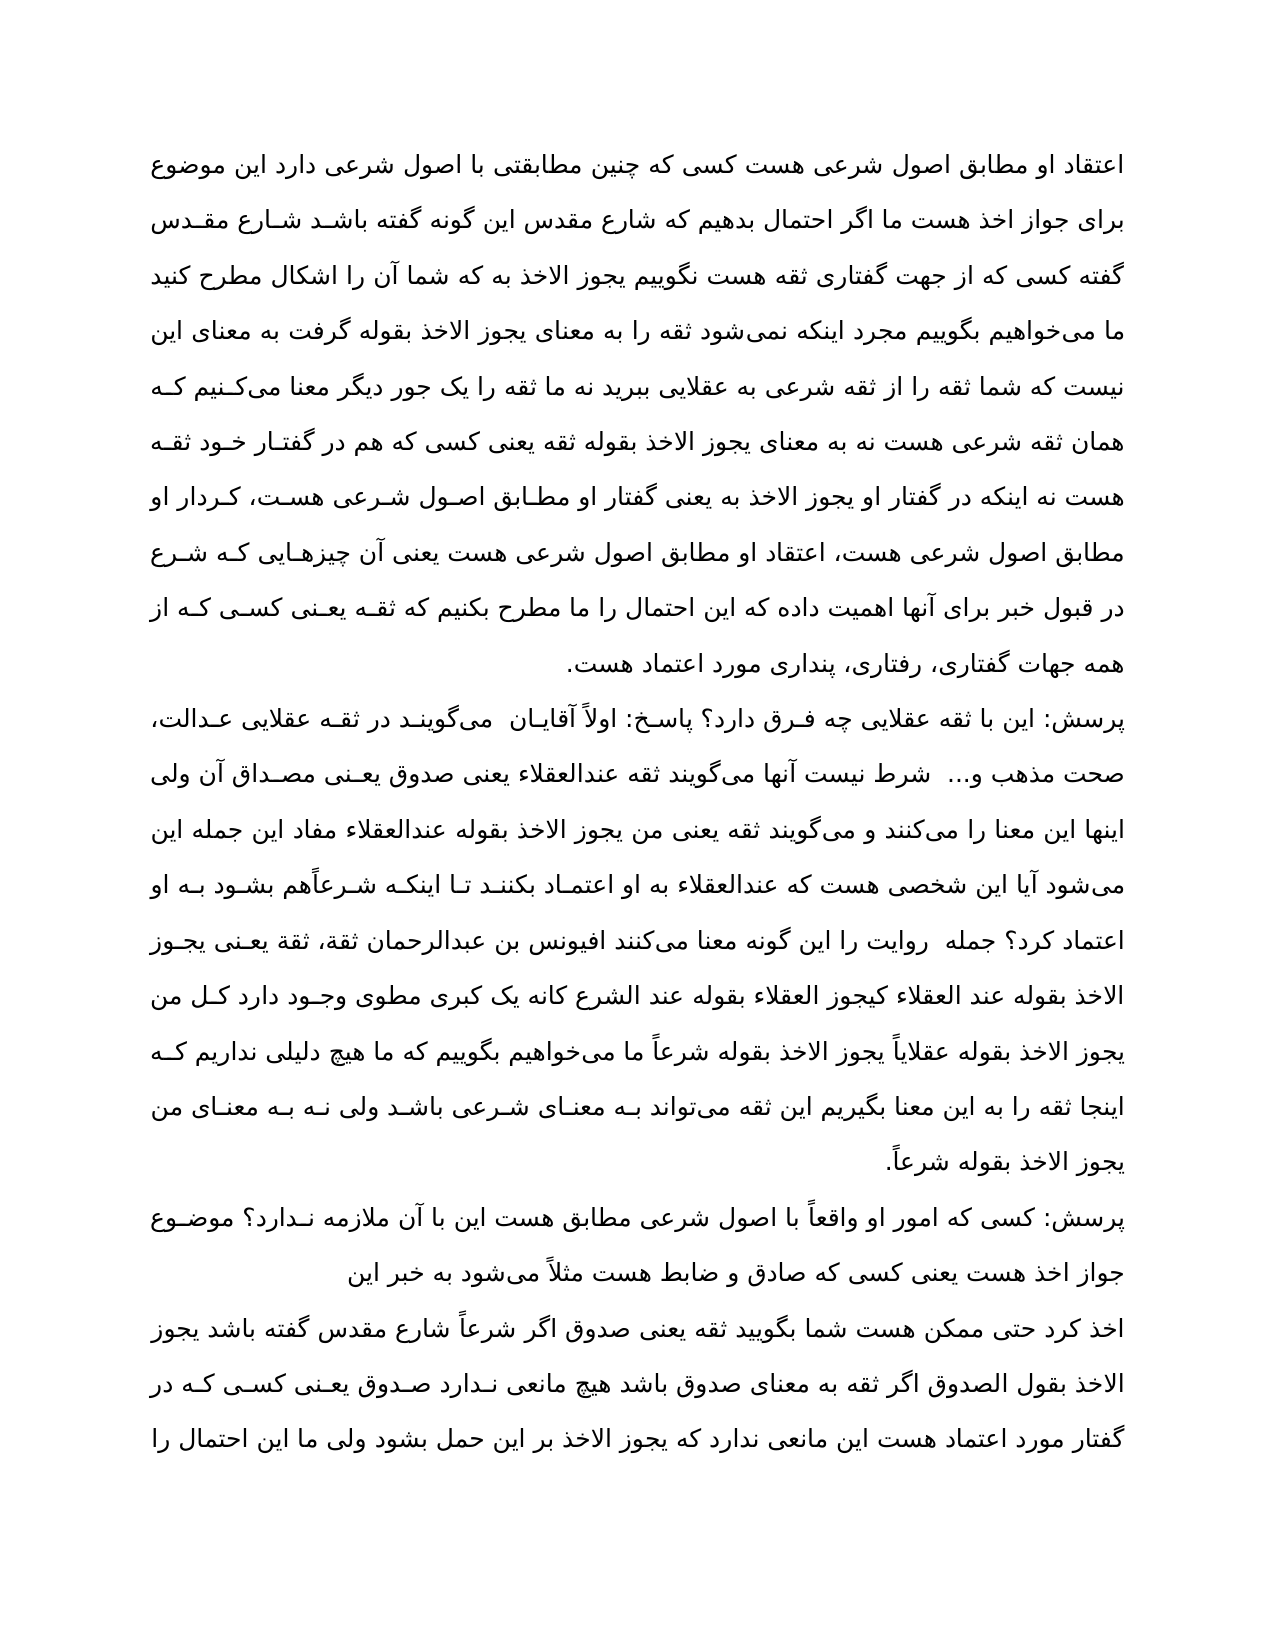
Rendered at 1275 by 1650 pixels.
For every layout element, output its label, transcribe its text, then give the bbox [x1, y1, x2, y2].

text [150, 1314, 1125, 1454]
text پرسش: کسی که امور او واقعاً با اصول شرعی مطابق هست این با آن ملازمه ندارد؟ موضوع جواز اخذ هست یعنی کسی که صادق و ضابط هست مثلا‌ً می‌شود به خبر این [150, 1203, 1125, 1287]
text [150, 150, 1125, 678]
text پرسش: این با ثقه عقلایی چه فرق دارد؟ پاسخ: اولاً آقایان می‌گویند در ثقه عقلایی عدالت، صحت مذهب و... شرط نیست آنها می‌گویند ثقه عندالعقلاء یعنی صدوق یعنی مصداق آن ولی اینها این معنا را می‌کنند و می‌گویند ثقه یعنی من یجوز الاخذ بقوله عندالعقلاء مفاد این جمله این می‌شود آیا این شخصی هست که عندالعقلاء به او اعتماد بکنند تا اینکه شرعاً‌هم بشود به او اعتماد کرد؟ جمله روایت را این گونه معنا می‌کنند افیونس بن عبدالرحمان ثقة، ثقة یعنی یجوز الاخذ بقوله عند العقلاء کیجوز العقلاء بقوله عند الشرع کانه یک کبری مطوی وجود دارد کل من یجوز الاخذ بقوله عقلایاً یجوز الاخذ بقوله شرعاً ‌ما می‌خواهیم بگوییم که ما هیچ دلیلی نداریم که اینجا ثقه را به این معنا بگیریم این ثقه می‌تواند به معنای شرعی باشد ولی نه به معنای من یجوز الاخذ بقوله شرعاً. [150, 704, 1125, 1177]
